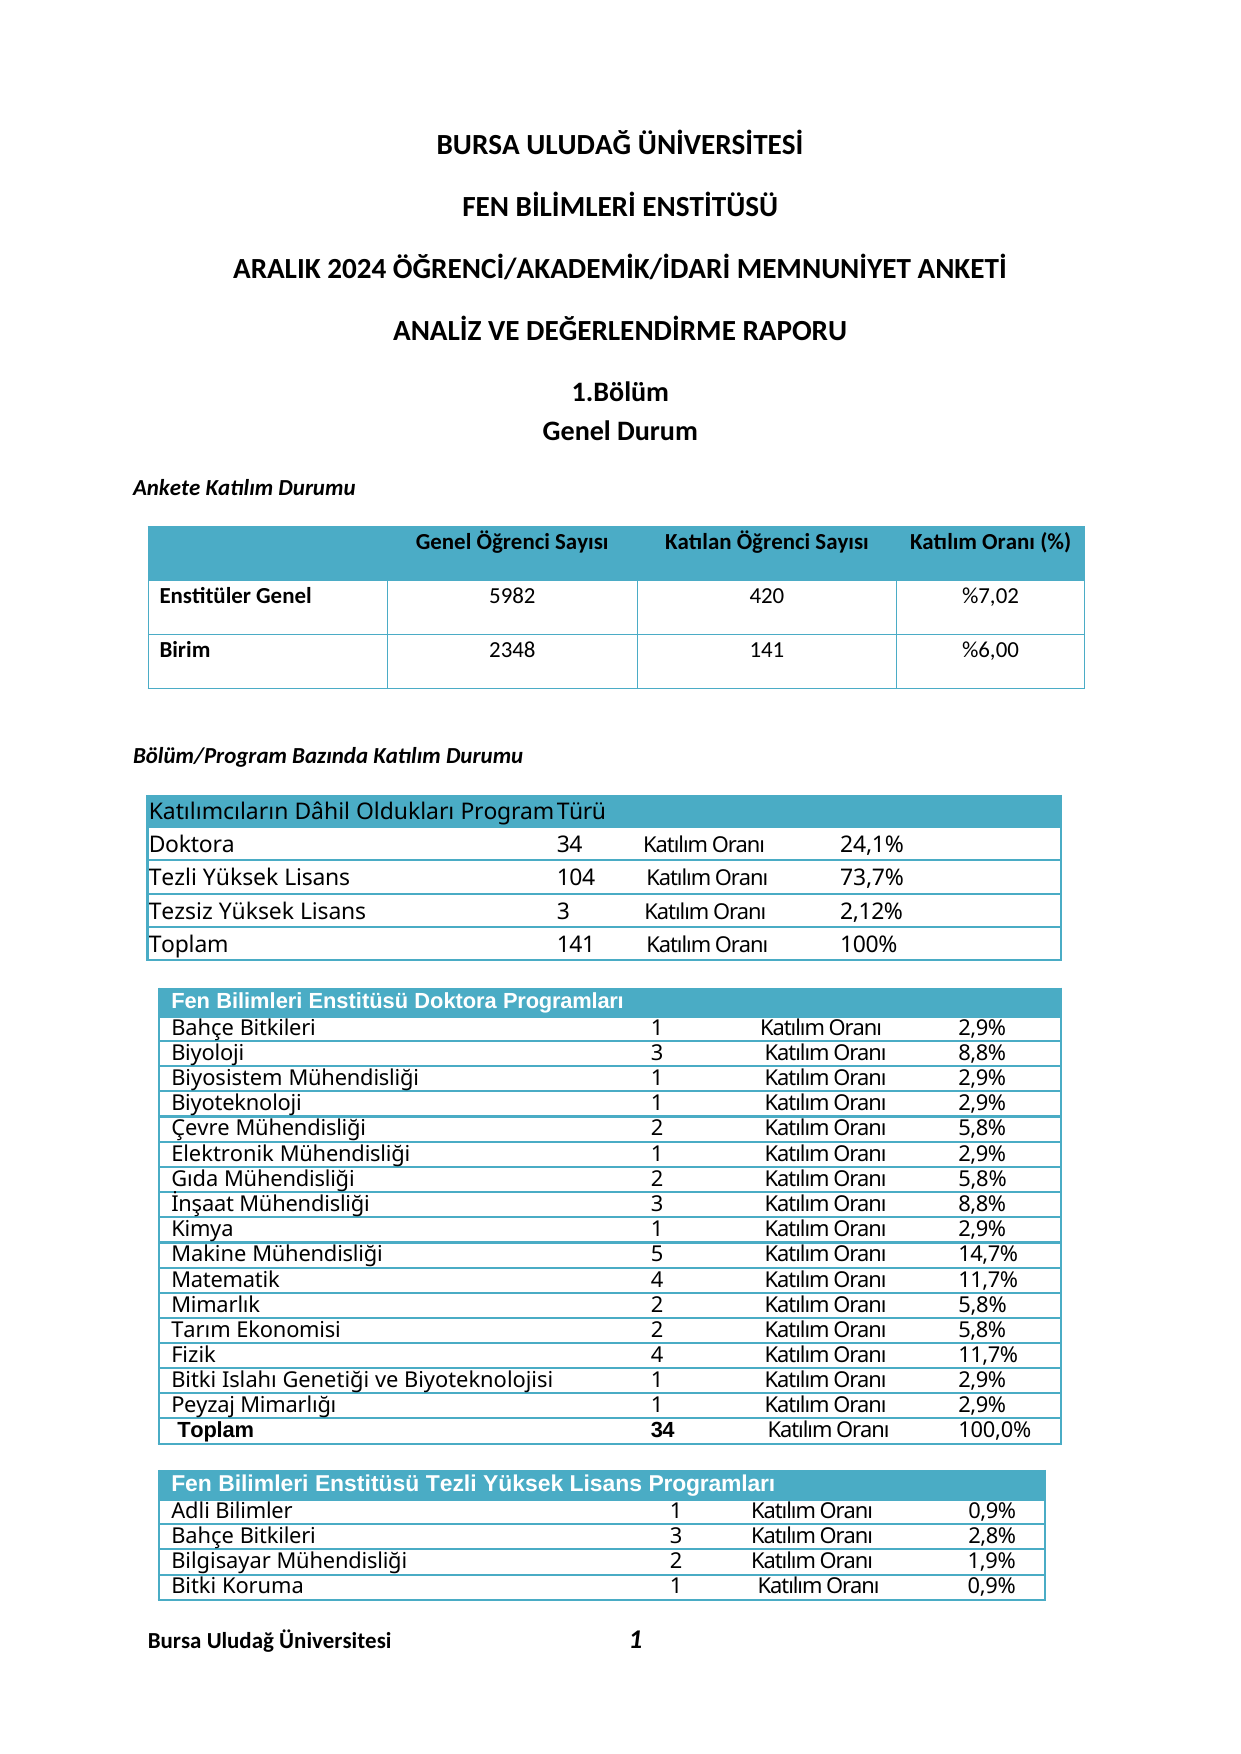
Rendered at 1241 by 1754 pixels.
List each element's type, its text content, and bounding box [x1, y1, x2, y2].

text ANALİZ VE DEĞERLENDİRME RAPORU [148, 312, 1093, 347]
table_cell Fizik [160, 1344, 649, 1367]
table_cell 141 [638, 635, 896, 688]
table_cell 24,1% [839, 828, 1060, 859]
table_cell 8,8% [945, 1193, 1060, 1216]
table_cell Enstitüler Genel [149, 581, 387, 634]
table_cell 34 Katılım Oranı [556, 828, 839, 859]
text ARALIK 2024 ÖĞRENCİ/AKADEMİK/İDARİ MEMNUNİYET ANKETİ [148, 250, 1093, 286]
text 1.Bölüm [148, 373, 1093, 408]
table_cell 11,7% [945, 1269, 1060, 1292]
table_header Katılan Öğrenci Sayısı [638, 528, 896, 580]
table_cell 2348 [388, 635, 637, 688]
table_cell Tarım Ekonomisi [160, 1319, 649, 1342]
table_cell 2,8% [926, 1525, 1044, 1548]
table_cell 0,9% [926, 1501, 1044, 1523]
table_cell 100% [839, 928, 1060, 959]
table_cell Kimya [160, 1218, 649, 1241]
table_cell 1 Katılım Oranı [650, 1067, 945, 1090]
table_cell Çevre Mühendisliği [160, 1118, 649, 1141]
table_header Fen Bilimleri Enstitüsü Tezli Yüksek Lisans Programları [160, 1470, 1044, 1499]
table_cell 5982 [388, 581, 637, 634]
table_cell 5,8% [945, 1168, 1060, 1191]
table_cell 4 Katılım Oranı [650, 1344, 945, 1367]
table_cell Toplam [160, 1419, 649, 1442]
table_cell 5 Katılım Oranı [650, 1244, 945, 1267]
table_cell 2 Katılım Oranı [650, 1294, 945, 1317]
table_cell 8,8% [945, 1042, 1060, 1065]
table_cell 1 Katılım Oranı [650, 1092, 945, 1115]
table_cell Bitki Islahı Genetiği ve Biyoteknolojisi [160, 1369, 649, 1392]
table_cell 1 Katılım Oranı [650, 1394, 945, 1417]
text BURSA ULUDAĞ ÜNİVERSİTESİ [148, 126, 1093, 162]
text Ankete Katılım Durumu [133, 473, 1093, 501]
table_cell 104 Katılım Oranı [556, 861, 839, 893]
table_cell Biyoloji [160, 1042, 649, 1065]
table_cell Adli Bilimler [160, 1501, 668, 1523]
table_header Fen Bilimleri Enstitüsü Doktora Programları [160, 988, 1060, 1016]
table_cell 34 Katılım Oranı [650, 1419, 945, 1442]
table_cell İnşaat Mühendisliği [160, 1193, 649, 1216]
table_cell Matematik [160, 1269, 649, 1292]
table_cell 11,7% [945, 1344, 1060, 1367]
table_cell 3 Katılım Oranı [669, 1525, 926, 1548]
table_cell 2,9% [945, 1369, 1060, 1392]
table_cell 0,9% [926, 1576, 1044, 1598]
table_cell 2,9% [945, 1092, 1060, 1115]
table_cell 2,9% [945, 1394, 1060, 1417]
table_cell Bilgisayar Mühendisliği [160, 1550, 668, 1573]
table_header Katılımcıların Dâhil Oldukları Program [149, 795, 556, 826]
table_cell 2,9% [945, 1218, 1060, 1241]
table_header Katılım Oranı (%) [897, 528, 1084, 580]
table_cell 2,9% [945, 1067, 1060, 1090]
table_cell 1 Katılım Oranı [669, 1501, 926, 1523]
table_cell 2 Katılım Oranı [650, 1168, 945, 1191]
table_cell Bitki Koruma [160, 1576, 668, 1598]
table_cell 2 Katılım Oranı [650, 1319, 945, 1342]
table_cell 14,7% [945, 1244, 1060, 1267]
table_cell 141 Katılım Oranı [556, 928, 839, 959]
table_cell Biyosistem Mühendisliği [160, 1067, 649, 1090]
table_cell 1 Katılım Oranı [650, 1369, 945, 1392]
table_cell 3 Katılım Oranı [650, 1193, 945, 1216]
table_cell %7,02 [897, 581, 1084, 634]
table_cell Peyzaj Mimarlığı [160, 1394, 649, 1417]
table_header [149, 528, 387, 580]
table_cell 3 Katılım Oranı [650, 1042, 945, 1065]
text Bölüm/Program Bazında Katılım Durumu [133, 742, 1093, 770]
table_cell Mimarlık [160, 1294, 649, 1317]
table_cell 5,8% [945, 1319, 1060, 1342]
table_cell %6,00 [897, 635, 1084, 688]
table_cell Birim [149, 635, 387, 688]
table_cell 100,0% [945, 1419, 1060, 1442]
table_cell 2,9% [945, 1018, 1060, 1040]
table_cell 2 Katılım Oranı [650, 1118, 945, 1141]
table_cell Tezli Yüksek Lisans [149, 861, 556, 893]
table_cell Tezsiz Yüksek Lisans [149, 895, 556, 926]
table_cell 420 [638, 581, 896, 634]
table_cell 1 Katılım Oranı [650, 1143, 945, 1166]
table_cell Makine Mühendisliği [160, 1244, 649, 1267]
table_cell 3 Katılım Oranı [556, 895, 839, 926]
table_cell 1,9% [926, 1550, 1044, 1573]
table_cell 5,8% [945, 1118, 1060, 1141]
table_cell 2,9% [945, 1143, 1060, 1166]
table_cell Elektronik Mühendisliği [160, 1143, 649, 1166]
table_cell 73,7% [839, 861, 1060, 893]
table_cell 1 Katılım Oranı [669, 1576, 926, 1598]
table_cell Bahçe Bitkileri [160, 1525, 668, 1548]
table_cell Biyoteknoloji [160, 1092, 649, 1115]
text Genel Durum [148, 413, 1093, 447]
table_header Türü [556, 795, 1060, 826]
table_cell 1 Katılım Oranı [650, 1218, 945, 1241]
table_cell 2,12% [839, 895, 1060, 926]
table_cell 5,8% [945, 1294, 1060, 1317]
table_cell 1 Katılım Oranı [650, 1018, 945, 1040]
table_cell Doktora [149, 828, 556, 859]
table_cell 4 Katılım Oranı [650, 1269, 945, 1292]
table_header Genel Öğrenci Sayısı [388, 528, 637, 580]
table_cell Bahçe Bitkileri [160, 1018, 649, 1040]
table_cell Gıda Mühendisliği [160, 1168, 649, 1191]
text FEN BİLİMLERİ ENSTİTÜSÜ [148, 188, 1093, 224]
table_cell 2 Katılım Oranı [669, 1550, 926, 1573]
table_cell Toplam [149, 928, 556, 959]
